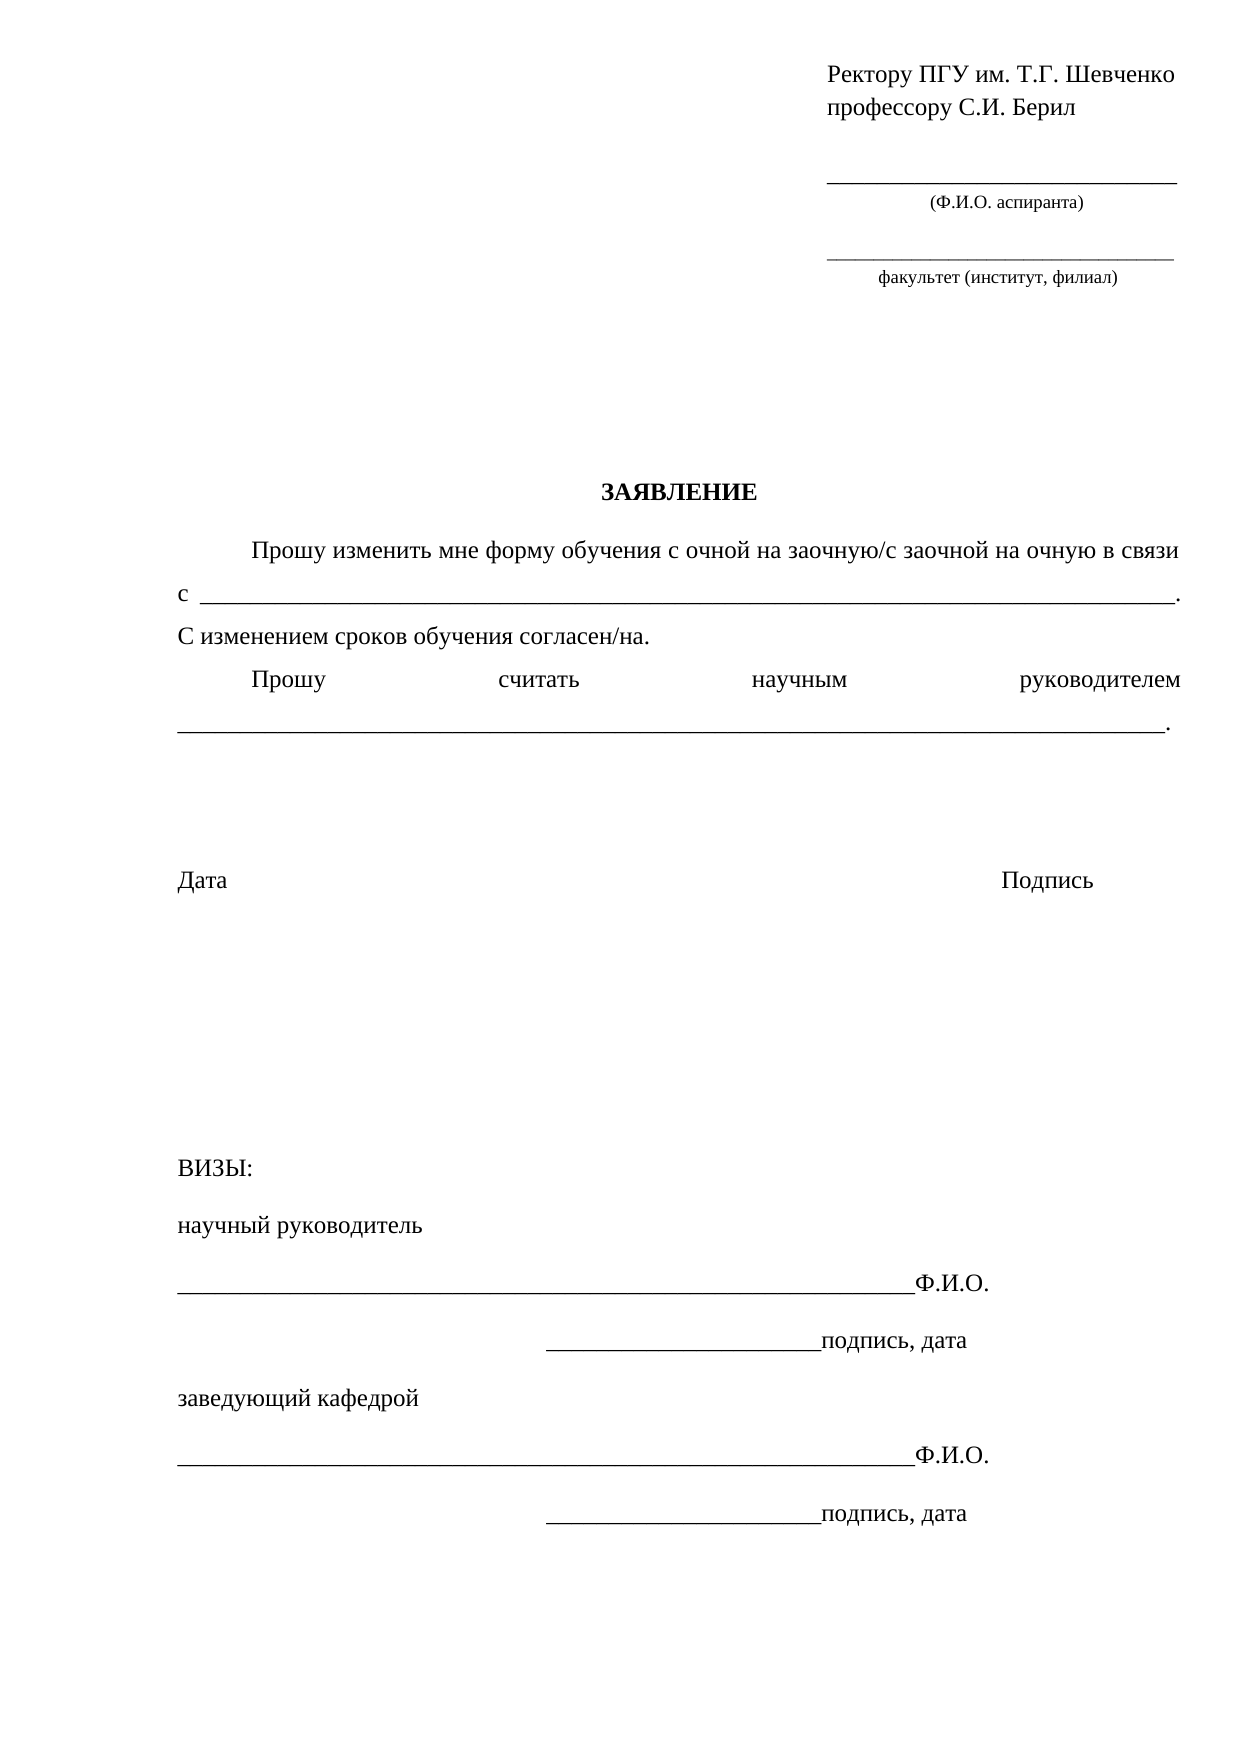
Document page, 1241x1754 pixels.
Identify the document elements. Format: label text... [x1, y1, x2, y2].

text Прошу изменить мне форму обучения с очной на заочную/с заочной на очную в связи с ______________________________________________________________________________. С изменением сроков обучения согласен/на. [177, 535, 1181, 650]
text факультет (институт, филиал) [827, 266, 1181, 287]
text заведующий кафедрой [177, 1383, 1181, 1412]
text профессору С.И. Берил [827, 92, 1181, 121]
text ___________________________________________________________Ф.И.О. [177, 1440, 1181, 1469]
text ВИЗЫ: [177, 1153, 1181, 1182]
text ____________________________ [827, 158, 1181, 187]
text _____________________________________ [827, 241, 1181, 262]
text ЗАЯВЛЕНИЕ [177, 477, 1181, 506]
text ______________________подпись, дата [546, 1498, 1181, 1527]
text Прошу считать научным руководителем _______________________________________________________________________________. [177, 664, 1181, 736]
text Ректору ПГУ им. Т.Г. Шевченко [827, 59, 1181, 88]
text ___________________________________________________________Ф.И.О. [177, 1268, 1181, 1297]
text научный руководитель [177, 1210, 1181, 1239]
text ______________________подпись, дата [546, 1325, 1181, 1354]
text (Ф.И.О. аспиранта) [827, 191, 1181, 213]
text Дата Подпись [177, 865, 1181, 894]
